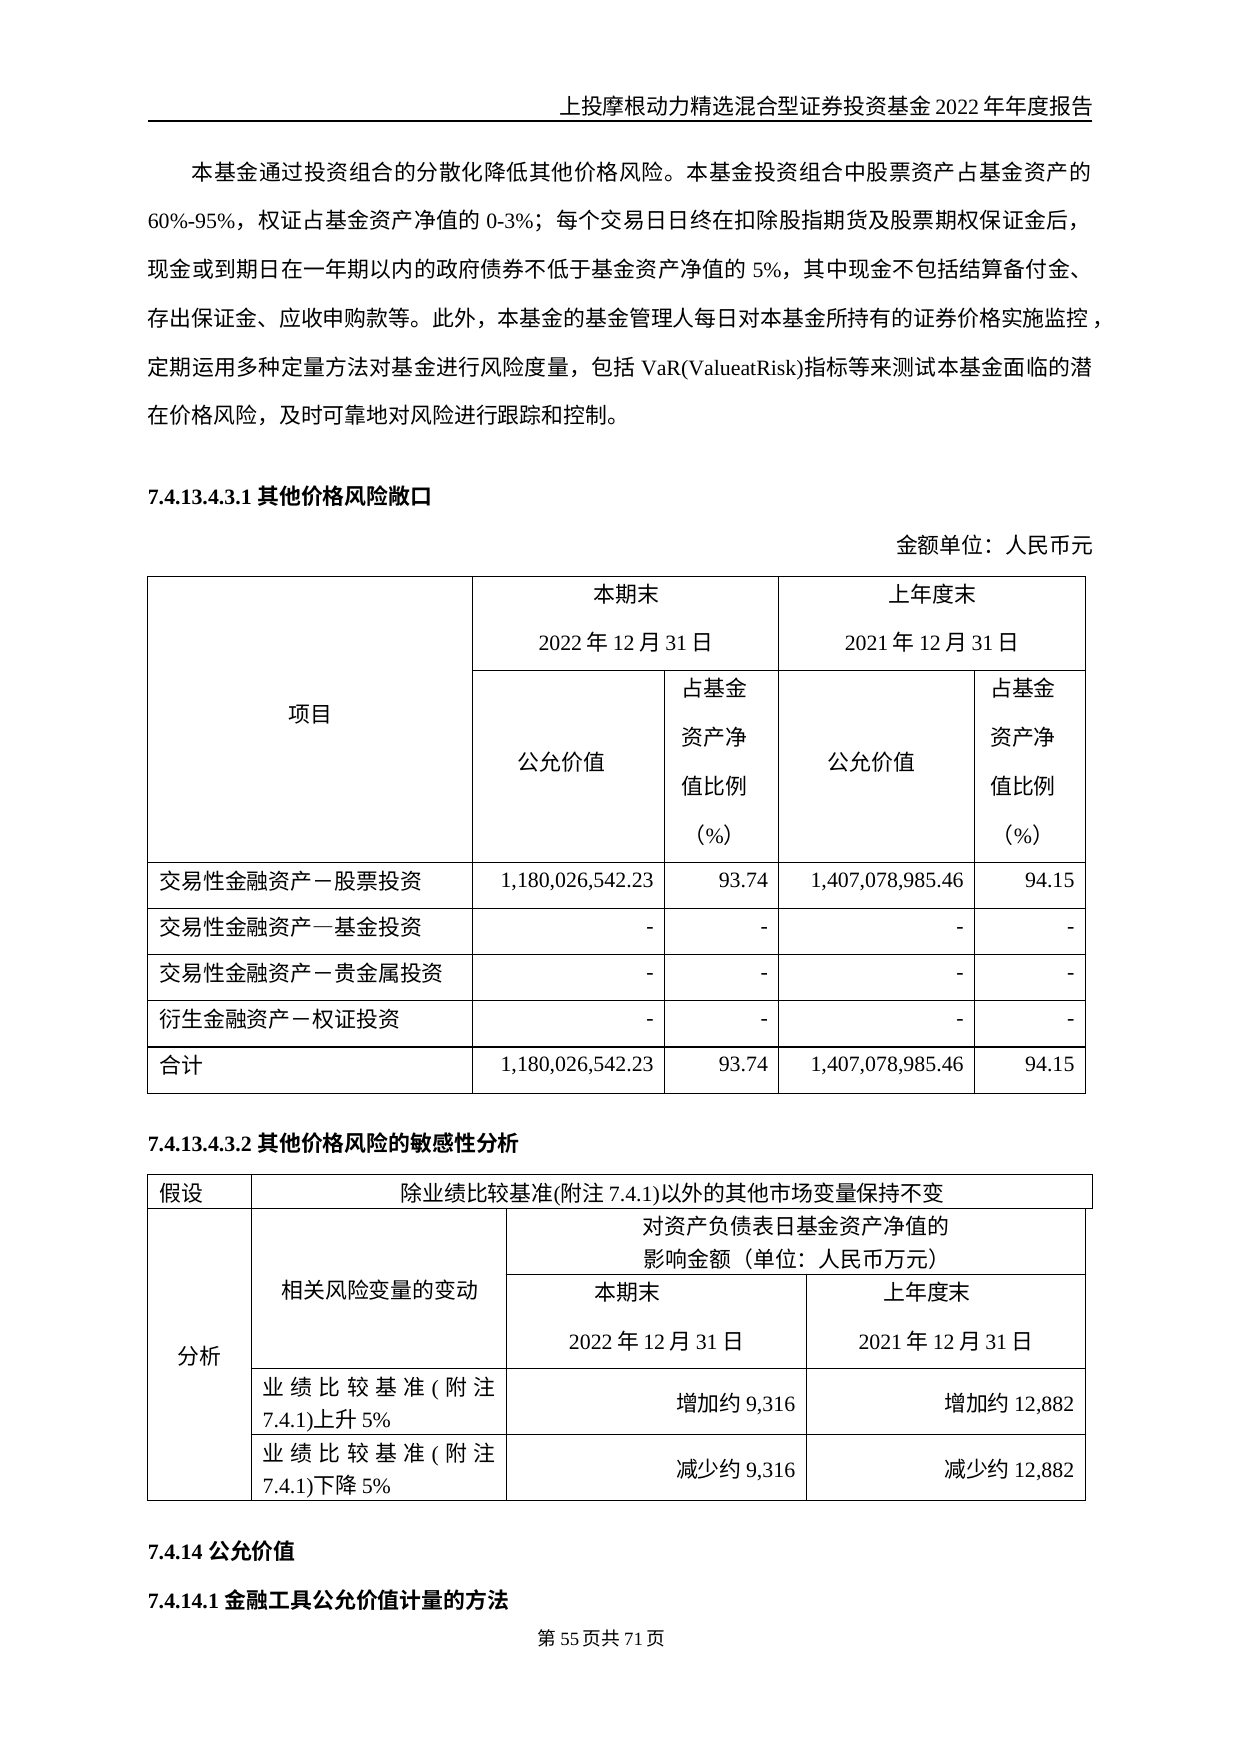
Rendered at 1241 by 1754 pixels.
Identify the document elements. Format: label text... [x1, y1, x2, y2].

table_cell - [779, 955, 974, 1000]
table_header 项目 [148, 577, 472, 862]
table_cell 交易性金融资产－贵金属投资 [148, 955, 472, 1000]
table_cell 衍生金融资产－权证投资 [148, 1001, 472, 1046]
table_cell - [665, 1001, 778, 1046]
table_cell 公允价值 [779, 671, 974, 862]
table_cell 93.74 [665, 863, 778, 908]
table_header 本期末 2022年12月31日 [473, 577, 778, 670]
table_cell 上年度末 2021年12月31日 [807, 1275, 1085, 1368]
table_cell 增加约12,882 [807, 1369, 1085, 1434]
table_header 除业绩比较基准(附注7.4.1)以外的其他市场变量保持不变 [252, 1175, 1092, 1208]
table_cell 本期末 2022年12月31日 [507, 1275, 806, 1368]
table_cell 交易性金融资产－股票投资 [148, 863, 472, 908]
table_cell - [473, 1001, 664, 1046]
text 7.4.13.4.3.2 其他价格风险的敏感性分析 [148, 1126, 1092, 1158]
text 本基金通过投资组合的分散化降低其他价格风险。本基金投资组合中股票资产占基金资产的60%-95%，权证占基金资产净值的0-3%；每个交易日日终在扣除股指期货及股票期权保证金后，现金或到期日在一年期以内的政府债券不低于基金资产净值的5%，其中现金不包括结算备付金、存出保证金、应收申购款等。此外，本基金的基金管理人每日对本基金所持有的证券价格实施监控，定期运用多种定量方法对基金进行风险度量，包括VaR(ValueatRisk)指标等来测试本基金面临的潜在价格风险，及时可靠地对风险进行跟踪和控制。 [148, 154, 1092, 431]
table_cell 增加约9,316 [507, 1369, 806, 1434]
table_cell - [975, 955, 1085, 1000]
table_cell - [665, 909, 778, 954]
text 7.4.13.4.3.1 其他价格风险敞口 [148, 479, 1092, 511]
table_cell 93.74 [665, 1048, 778, 1092]
table_cell - [779, 909, 974, 954]
table_cell 94.15 [975, 1048, 1085, 1092]
table_cell 94.15 [975, 863, 1085, 908]
table_cell 分析 [148, 1209, 251, 1500]
table_cell - [975, 909, 1085, 954]
text 金额单位：人民币元 [148, 527, 1092, 560]
table_cell 业绩比较基准(附注7.4.1)下降5% [252, 1435, 506, 1500]
table_cell 1,180,026,542.23 [473, 1048, 664, 1092]
table_cell 减少约12,882 [807, 1435, 1085, 1500]
table_cell 1,407,078,985.46 [779, 1048, 974, 1092]
table_cell 合计 [148, 1048, 472, 1092]
table_cell - [665, 955, 778, 1000]
table_cell - [473, 909, 664, 954]
table_header 上年度末 2021年12月31日 [779, 577, 1085, 670]
table_cell 占基金资产净值比例（%） [665, 671, 778, 862]
table_cell - [975, 1001, 1085, 1046]
table_cell 对资产负债表日基金资产净值的 影响金额（单位：人民币万元） [507, 1209, 1085, 1274]
table_header 假设 [148, 1175, 251, 1208]
table_cell 减少约9,316 [507, 1435, 806, 1500]
text 7.4.14.1 金融工具公允价值计量的方法 [148, 1582, 1092, 1615]
table_cell 业绩比较基准(附注7.4.1)上升5% [252, 1369, 506, 1434]
table_cell 公允价值 [473, 671, 664, 862]
table_cell 1,407,078,985.46 [779, 863, 974, 908]
table_cell 1,180,026,542.23 [473, 863, 664, 908]
table_cell - [473, 955, 664, 1000]
text 7.4.14 公允价值 [148, 1534, 1092, 1566]
table_cell 占基金资产净值比例（%） [975, 671, 1085, 862]
table_cell 交易性金融资产—基金投资 [148, 909, 472, 954]
table_cell - [779, 1001, 974, 1046]
table_cell 相关风险变量的变动 [252, 1209, 506, 1368]
